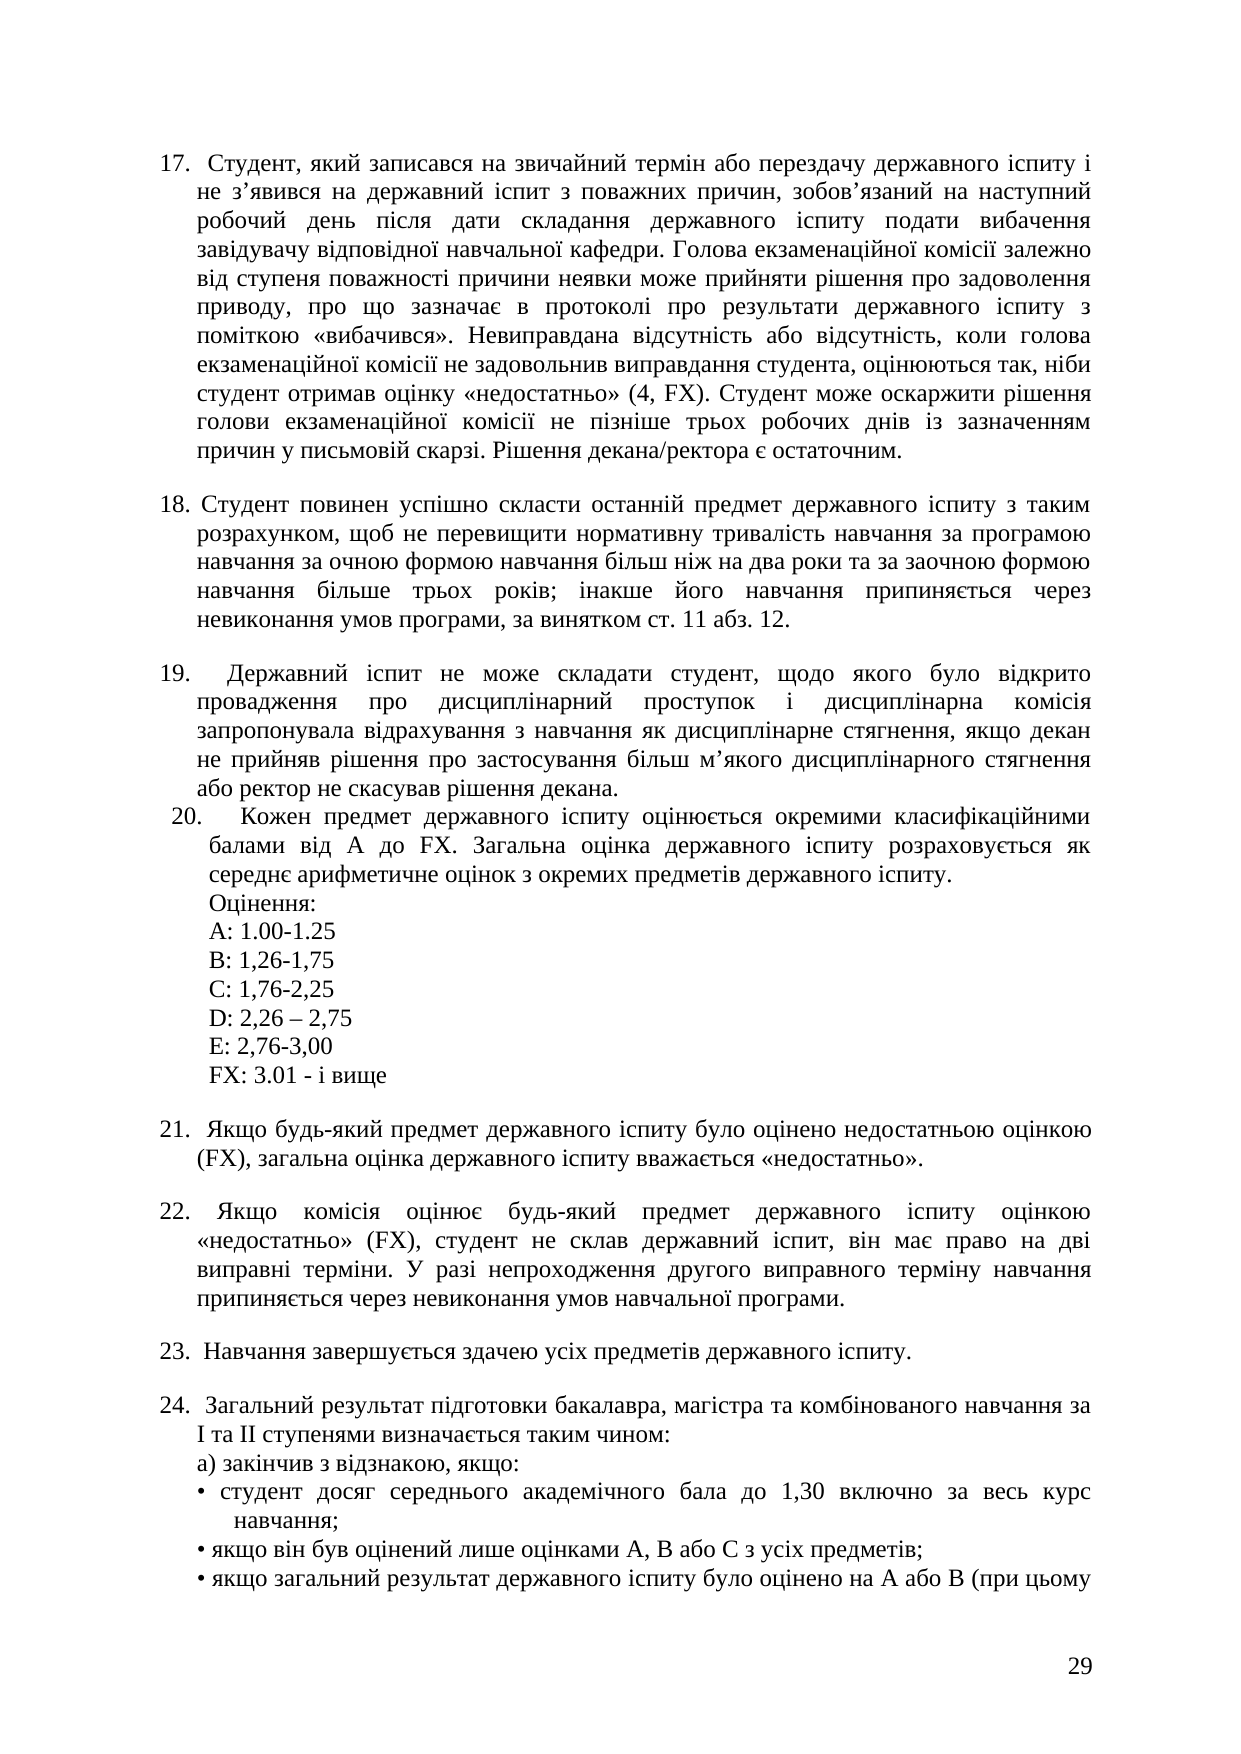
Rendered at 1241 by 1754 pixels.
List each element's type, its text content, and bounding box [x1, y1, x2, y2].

text Оцінення: [208, 888, 1092, 916]
text 23. Навчання завершується здачею усіх предметів державного іспиту. [159, 1336, 1092, 1365]
text C: 1,76-2,25 [208, 974, 1092, 1003]
text 24. Загальний результат підготовки бакалавра, магістра та комбінованого навчання за І та ІІ ступенями визначається таким чином: [159, 1390, 1092, 1448]
text 18. Студент повинен успішно скласти останній предмет державного іспиту з таким розрахунком, щоб не перевищити нормативну тривалість навчання за програмою навчання за очною формою навчання більш ніж на два роки та за заочною формою навчання більше трьох років; інакше його навчання припиняється через невиконання умов програми, за винятком ст. 11 абз. 12. [159, 489, 1092, 633]
text Е: 2,76-3,00 [208, 1031, 1092, 1060]
text B: 1,26-1,75 [208, 945, 1092, 974]
text а) закінчив з відзнакою, якщо: [197, 1448, 1092, 1476]
text FX: 3.01 - і вище [208, 1060, 1092, 1089]
text 17. Студент, який записався на звичайний термін або перездачу державного іспиту і не з’явився на державний іспит з поважних причин, зобов’язаний на наступний робочий день після дати складання державного іспиту подати вибачення завідувачу відповідної навчальної кафедри. Голова екзаменаційної комісії залежно від ступеня поважності причини неявки може прийняти рішення про задоволення приводу, про що зазначає в протоколі про результати державного іспиту з поміткою «вибачився». Невиправдана відсутність або відсутність, коли голова екзаменаційної комісії не задовольнив виправдання студента, оцінюються так, ніби студент отримав оцінку «недостатньо» (4, FX). Студент може оскаржити рішення голови екзаменаційної комісії не пізніше трьох робочих днів із зазначенням причин у письмовій скарзі. Рішення декана/ректора є остаточним. [159, 148, 1092, 464]
text D: 2,26 – 2,75 [208, 1003, 1092, 1031]
text • якщо він був оцінений лише оцінками A, B або C з усіх предметів; [197, 1534, 1092, 1563]
text • студент досяг середнього академічного бала до 1,30 включно за весь курс навчання; [197, 1476, 1092, 1534]
text 20. Кожен предмет державного іспиту оцінюється окремими класифікаційними балами від А до FX. Загальна оцінка державного іспиту розраховується як середнє арифметичне оцінок з окремих предметів державного іспиту. [171, 801, 1092, 888]
text 22. Якщо комісія оцінює будь-який предмет державного іспиту оцінкою «недостатньо» (FX), студент не склав державний іспит, він має право на дві виправні терміни. У разі непроходження другого виправного терміну навчання припиняється через невиконання умов навчальної програми. [159, 1196, 1092, 1311]
text 21. Якщо будь-який предмет державного іспиту було оцінено недостатньою оцінкою (FX), загальна оцінка державного іспиту вважається «недостатньо». [159, 1114, 1092, 1171]
text А: 1.00-1.25 [208, 916, 1092, 945]
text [197, 1563, 1092, 1591]
text 19. Державний іспит не може складати студент, щодо якого було відкрито провадження про дисциплінарний проступок і дисциплінарна комісія запропонувала відрахування з навчання як дисциплінарне стягнення, якщо декан не прийняв рішення про застосування більш м’якого дисциплінарного стягнення або ректор не скасував рішення декана. [159, 658, 1092, 801]
